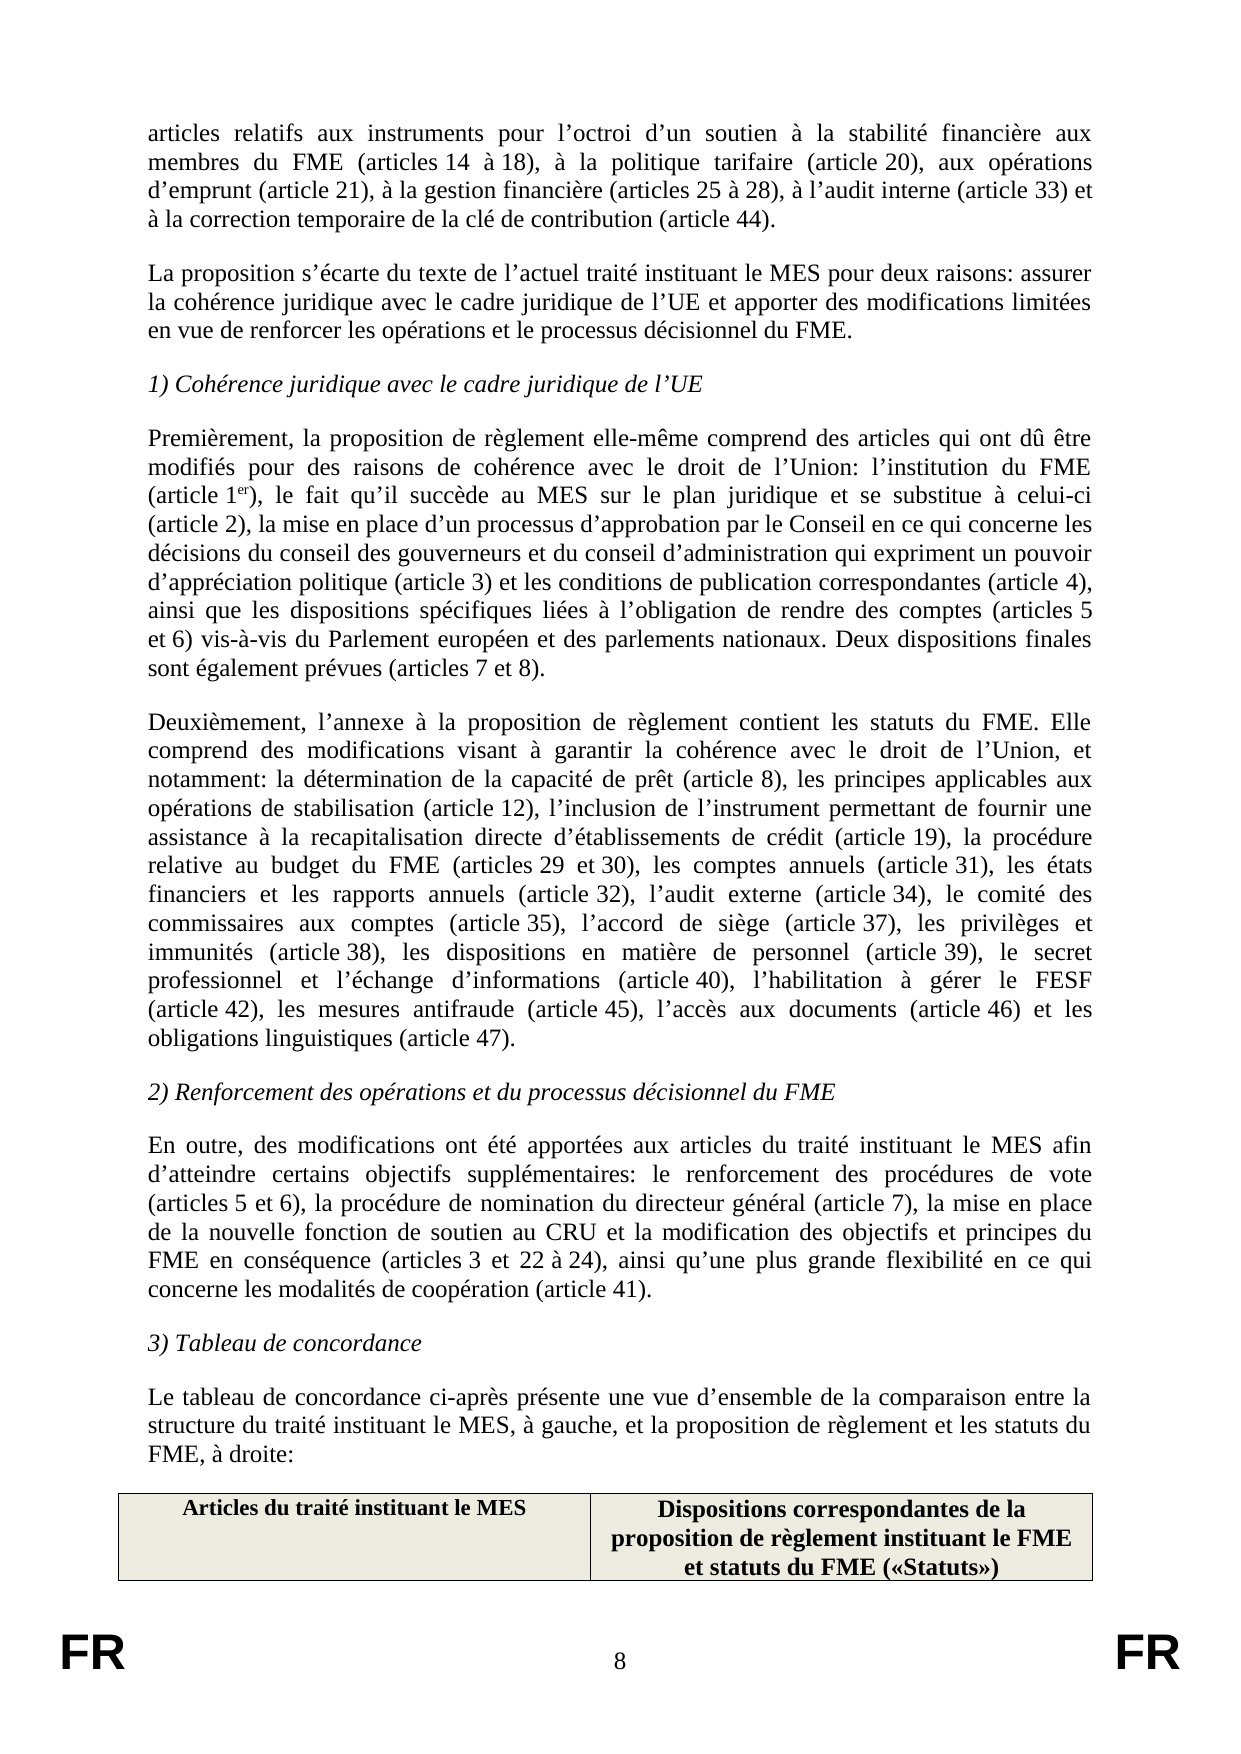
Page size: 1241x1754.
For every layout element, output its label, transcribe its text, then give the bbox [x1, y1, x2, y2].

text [148, 118, 1093, 233]
text 2) Renforcement des opérations et du processus décisionnel du FME [148, 1077, 1093, 1106]
text Le tableau de concordance ci-après présente une vue d’ensemble de la comparaison entre la structure du traité instituant le MES, à gauche, et la proposition de règlement et les statuts du FME, à droite: [148, 1382, 1093, 1468]
table_header Dispositions correspondantes de la proposition de règlement instituant le FME et statuts du FME («Statuts») [591, 1494, 1092, 1580]
table_header Articles du traité instituant le MES [119, 1494, 590, 1580]
text Premièrement, la proposition de règlement elle-même comprend des articles qui ont dû être modifiés pour des raisons de cohérence avec le droit de l’Union: l’institution du FME (article 1er), le fait qu’il succède au MES sur le plan juridique et se substitue à celui-ci (article 2), la mise en place d’un processus d’approbation par le Conseil en ce qui concerne les décisions du conseil des gouverneurs et du conseil d’administration qui expriment un pouvoir d’appréciation politique (article 3) et les conditions de publication correspondantes (article 4), ainsi que les dispositions spécifiques liées à l’obligation de rendre des comptes (articles 5 et 6) vis-à-vis du Parlement européen et des parlements nationaux. Deux dispositions finales sont également prévues (articles 7 et 8). [148, 423, 1093, 682]
text 3) Tableau de concordance [148, 1328, 1093, 1357]
text En outre, des modifications ont été apportées aux articles du traité instituant le MES afin d’atteindre certains objectifs supplémentaires: le renforcement des procédures de vote (articles 5 et 6), la procédure de nomination du directeur général (article 7), la mise en place de la nouvelle fonction de soutien au CRU et la modification des objectifs et principes du FME en conséquence (articles 3 et 22 à 24), ainsi qu’une plus grande flexibilité en ce qui concerne les modalités de coopération (article 41). [148, 1131, 1093, 1303]
text 1) Cohérence juridique avec le cadre juridique de l’UE [148, 369, 1093, 398]
text La proposition s’écarte du texte de l’actuel traité instituant le MES pour deux raisons: assurer la cohérence juridique avec le cadre juridique de l’UE et apporter des modifications limitées en vue de renforcer les opérations et le processus décisionnel du FME. [148, 258, 1093, 344]
text Deuxièmement, l’annexe à la proposition de règlement contient les statuts du FME. Elle comprend des modifications visant à garantir la cohérence avec le droit de l’Union, et notamment: la détermination de la capacité de prêt (article 8), les principes applicables aux opérations de stabilisation (article 12), l’inclusion de l’instrument permettant de fournir une assistance à la recapitalisation directe d’établissements de crédit (article 19), la procédure relative au budget du FME (articles 29 et 30), les comptes annuels (article 31), les états financiers et les rapports annuels (article 32), l’audit externe (article 34), le comité des commissaires aux comptes (article 35), l’accord de siège (article 37), les privilèges et immunités (article 38), les dispositions en matière de personnel (article 39), le secret professionnel et l’échange d’informations (article 40), l’habilitation à gérer le FESF (article 42), les mesures antifraude (article 45), l’accès aux documents (article 46) et les obligations linguistiques (article 47). [148, 707, 1093, 1052]
